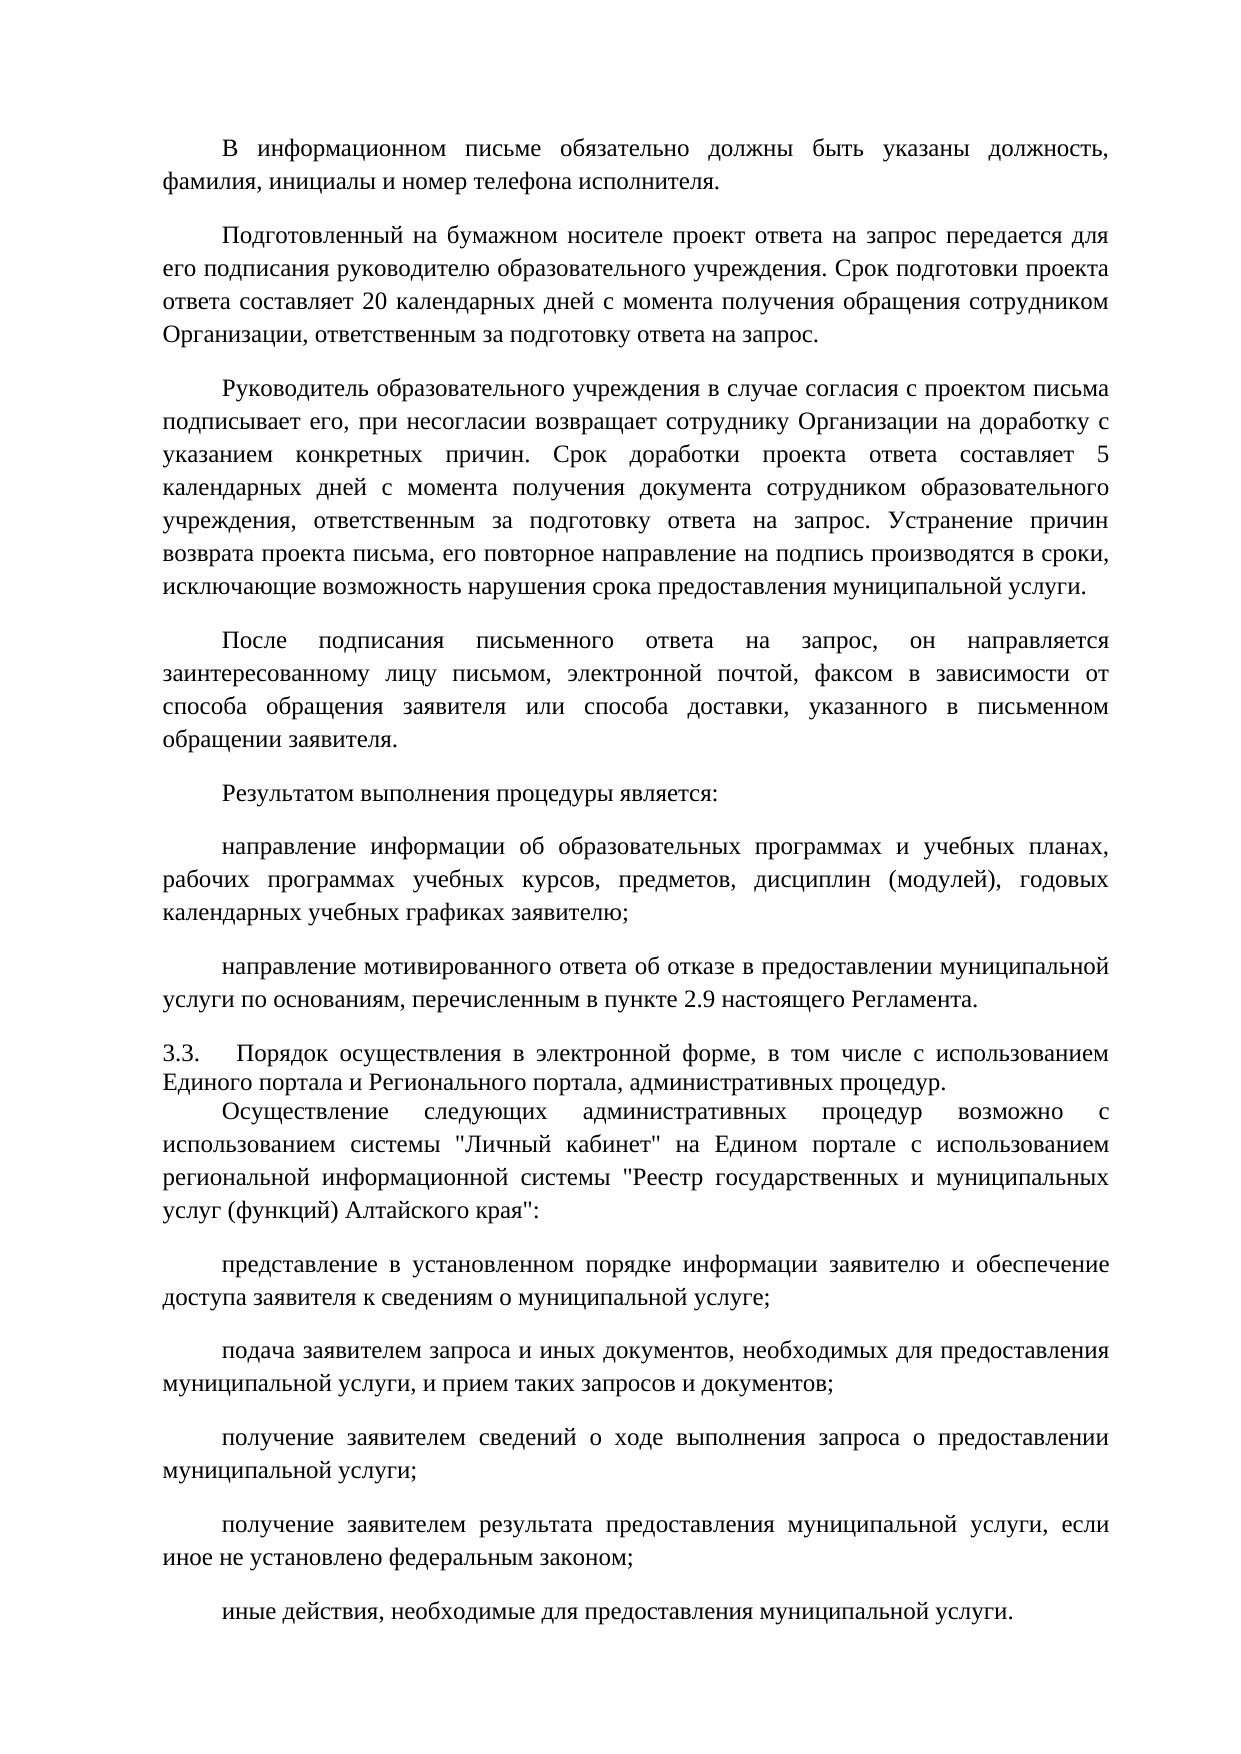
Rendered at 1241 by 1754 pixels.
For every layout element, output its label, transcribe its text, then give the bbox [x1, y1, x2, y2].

text получение заявителем результата предоставления муниципальной услуги, если иное не установлено федеральным законом; [162, 1509, 1110, 1571]
text иные действия, необходимые для предоставления муниципальной услуги. [162, 1596, 1110, 1625]
text После подписания письменного ответа на запрос, он направляется заинтересованному лицу письмом, электронной почтой, факсом в зависимости от способа обращения заявителя или способа доставки, указанного в письменном обращении заявителя. [162, 625, 1110, 752]
text представление в установленном порядке информации заявителю и обеспечение доступа заявителя к сведениям о муниципальной услуге; [162, 1249, 1110, 1310]
text Руководитель образовательного учреждения в случае согласия с проектом письма подписывает его, при несогласии возвращает сотруднику Организации на доработку с указанием конкретных причин. Срок доработки проекта ответа составляет 5 календарных дней с момента получения документа сотрудником образовательного учреждения, ответственным за подготовку ответа на запрос. Устранение причин возврата проекта письма, его повторное направление на подпись производятся в сроки, исключающие возможность нарушения срока предоставления муниципальной услуги. [162, 373, 1110, 599]
text подача заявителем запроса и иных документов, необходимых для предоставления муниципальной услуги, и прием таких запросов и документов; [162, 1336, 1110, 1397]
text получение заявителем сведений о ходе выполнения запроса о предоставлении муниципальной услуги; [162, 1422, 1110, 1484]
text Результатом выполнения процедуры является: [162, 778, 1110, 806]
text Осуществление следующих административных процедур возможно с использованием системы "Личный кабинет" на Едином портале с использованием региональной информационной системы "Реестр государственных и муниципальных услуг (функций) Алтайского края": [162, 1096, 1110, 1223]
text направление мотивированного ответа об отказе в предоставлении муниципальной услуги по основаниям, перечисленным в пункте 2.9 настоящего Регламента. [162, 951, 1110, 1013]
text В информационном письме обязательно должны быть указаны должность, фамилия, инициалы и номер телефона исполнителя. [162, 133, 1110, 195]
text направление информации об образовательных программах и учебных планах, рабочих программах учебных курсов, предметов, дисциплин (модулей), годовых календарных учебных графиках заявителю; [162, 831, 1110, 926]
list Порядок осуществления в электронной форме, в том числе с использованием Единого портала и Регионального портала, административных процедур. [162, 1038, 1110, 1096]
text Подготовленный на бумажном носителе проект ответа на запрос передается для его подписания руководителю образовательного учреждения. Срок подготовки проекта ответа составляет 20 календарных дней с момента получения обращения сотрудником Организации, ответственным за подготовку ответа на запрос. [162, 220, 1110, 348]
